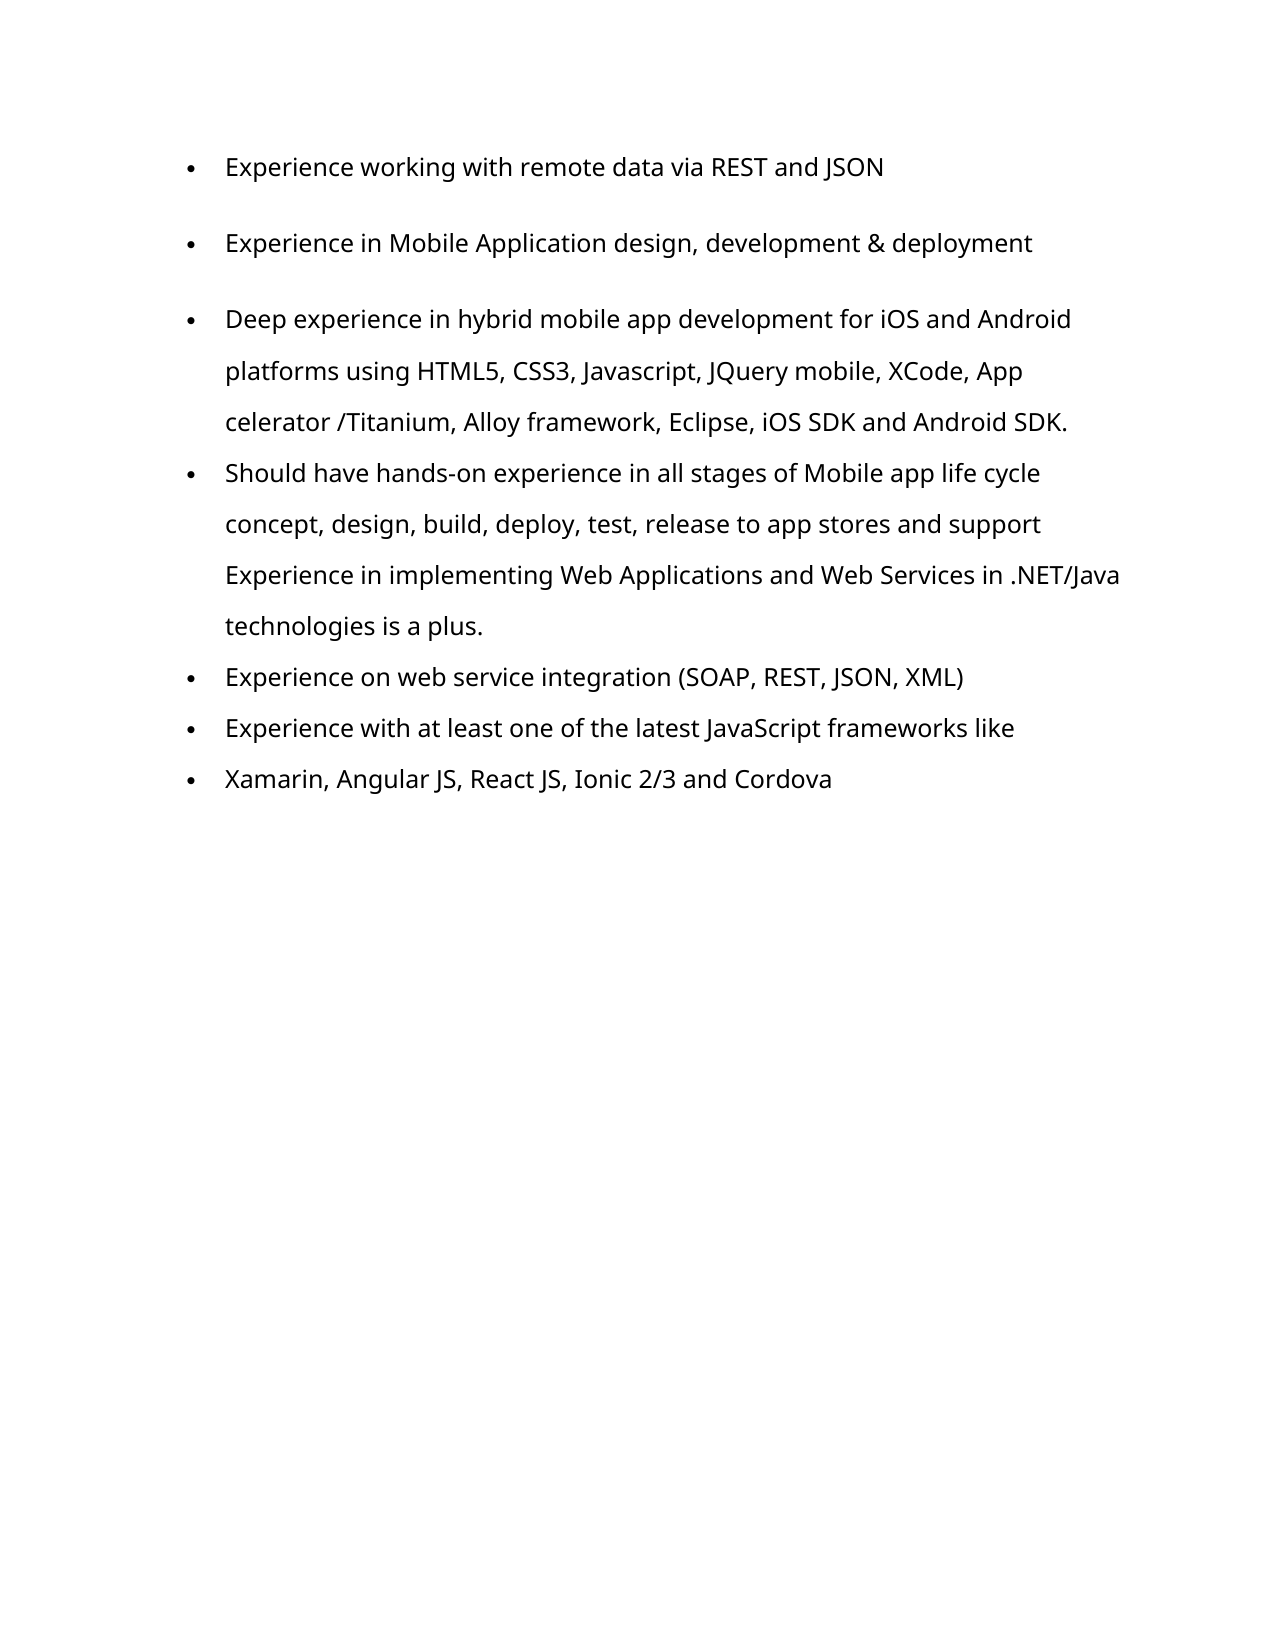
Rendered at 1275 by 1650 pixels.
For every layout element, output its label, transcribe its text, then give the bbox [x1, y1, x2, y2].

list Experience on web service integration (SOAP, REST, JSON, XML) [187, 659, 1125, 693]
list Xamarin, Angular JS, React JS, Ionic 2/3 and Cordova [187, 761, 1125, 796]
list Should have hands-on experience in all stages of Mobile app life cycle concept, design, build, deploy, test, release to app stores and support Experience in implementing Web Applications and Web Services in .NET/Java technologies is a plus. [187, 455, 1125, 642]
list Experience in Mobile Application design, development & deployment [187, 226, 1125, 260]
list Experience working with remote data via REST and JSON [187, 150, 1125, 184]
list Deep experience in hybrid mobile app development for iOS and Android platforms using HTML5, CSS3, Javascript, JQuery mobile, XCode, App celerator /Titanium, Alloy framework, Eclipse, iOS SDK and Android SDK. [187, 302, 1125, 438]
list Experience with at least one of the latest JavaScript frameworks like [187, 710, 1125, 744]
